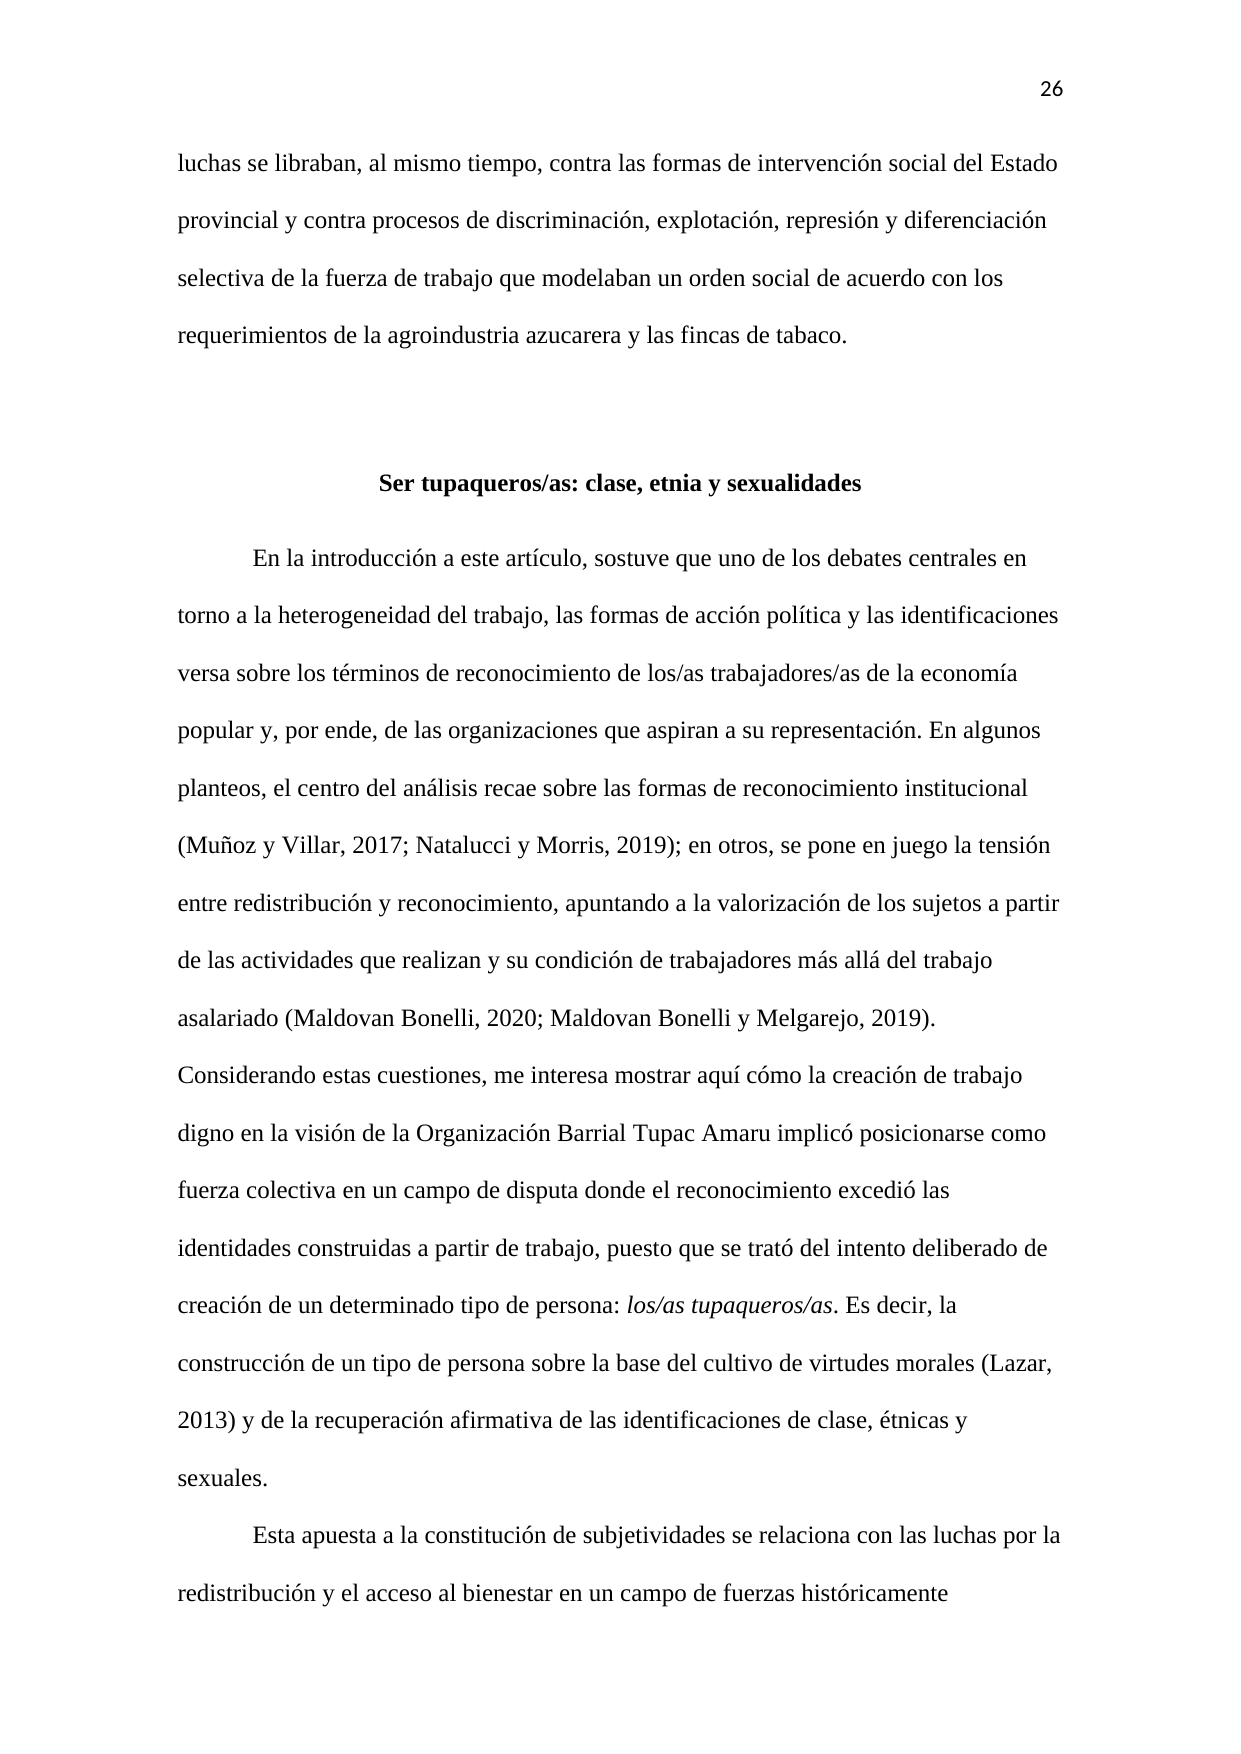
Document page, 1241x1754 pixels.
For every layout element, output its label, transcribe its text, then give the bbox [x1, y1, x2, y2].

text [177, 1520, 1063, 1606]
text En la introducción a este artículo, sostuve que uno de los debates centrales en torno a la heterogeneidad del trabajo, las formas de acción política y las identificaciones versa sobre los términos de reconocimiento de los/as trabajadores/as de la economía popular y, por ende, de las organizaciones que aspiran a su representación. En algunos planteos, el centro del análisis recae sobre las formas de reconocimiento institucional (Muñoz y Villar, 2017; Natalucci y Morris, 2019); en otros, se pone en juego la tensión entre redistribución y reconocimiento, apuntando a la valorización de los sujetos a partir de las actividades que realizan y su condición de trabajadores más allá del trabajo asalariado (Maldovan Bonelli, 2020; Maldovan Bonelli y Melgarejo, 2019). Considerando estas cuestiones, me interesa mostrar aquí cómo la creación de trabajo digno en la visión de la Organización Barrial Tupac Amaru implicó posicionarse como fuerza colectiva en un campo de disputa donde el reconocimiento excedió las identidades construidas a partir de trabajo, puesto que se trató del intento deliberado de creación de un determinado tipo de persona: los/as tupaqueros/as. Es decir, la construcción de un tipo de persona sobre la base del cultivo de virtudes morales (Lazar, 2013) y de la recuperación afirmativa de las identificaciones de clase, étnicas y sexuales. [177, 543, 1063, 1491]
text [177, 148, 1063, 349]
text Ser tupaqueros/as: clase, etnia y sexualidades [177, 468, 1063, 497]
